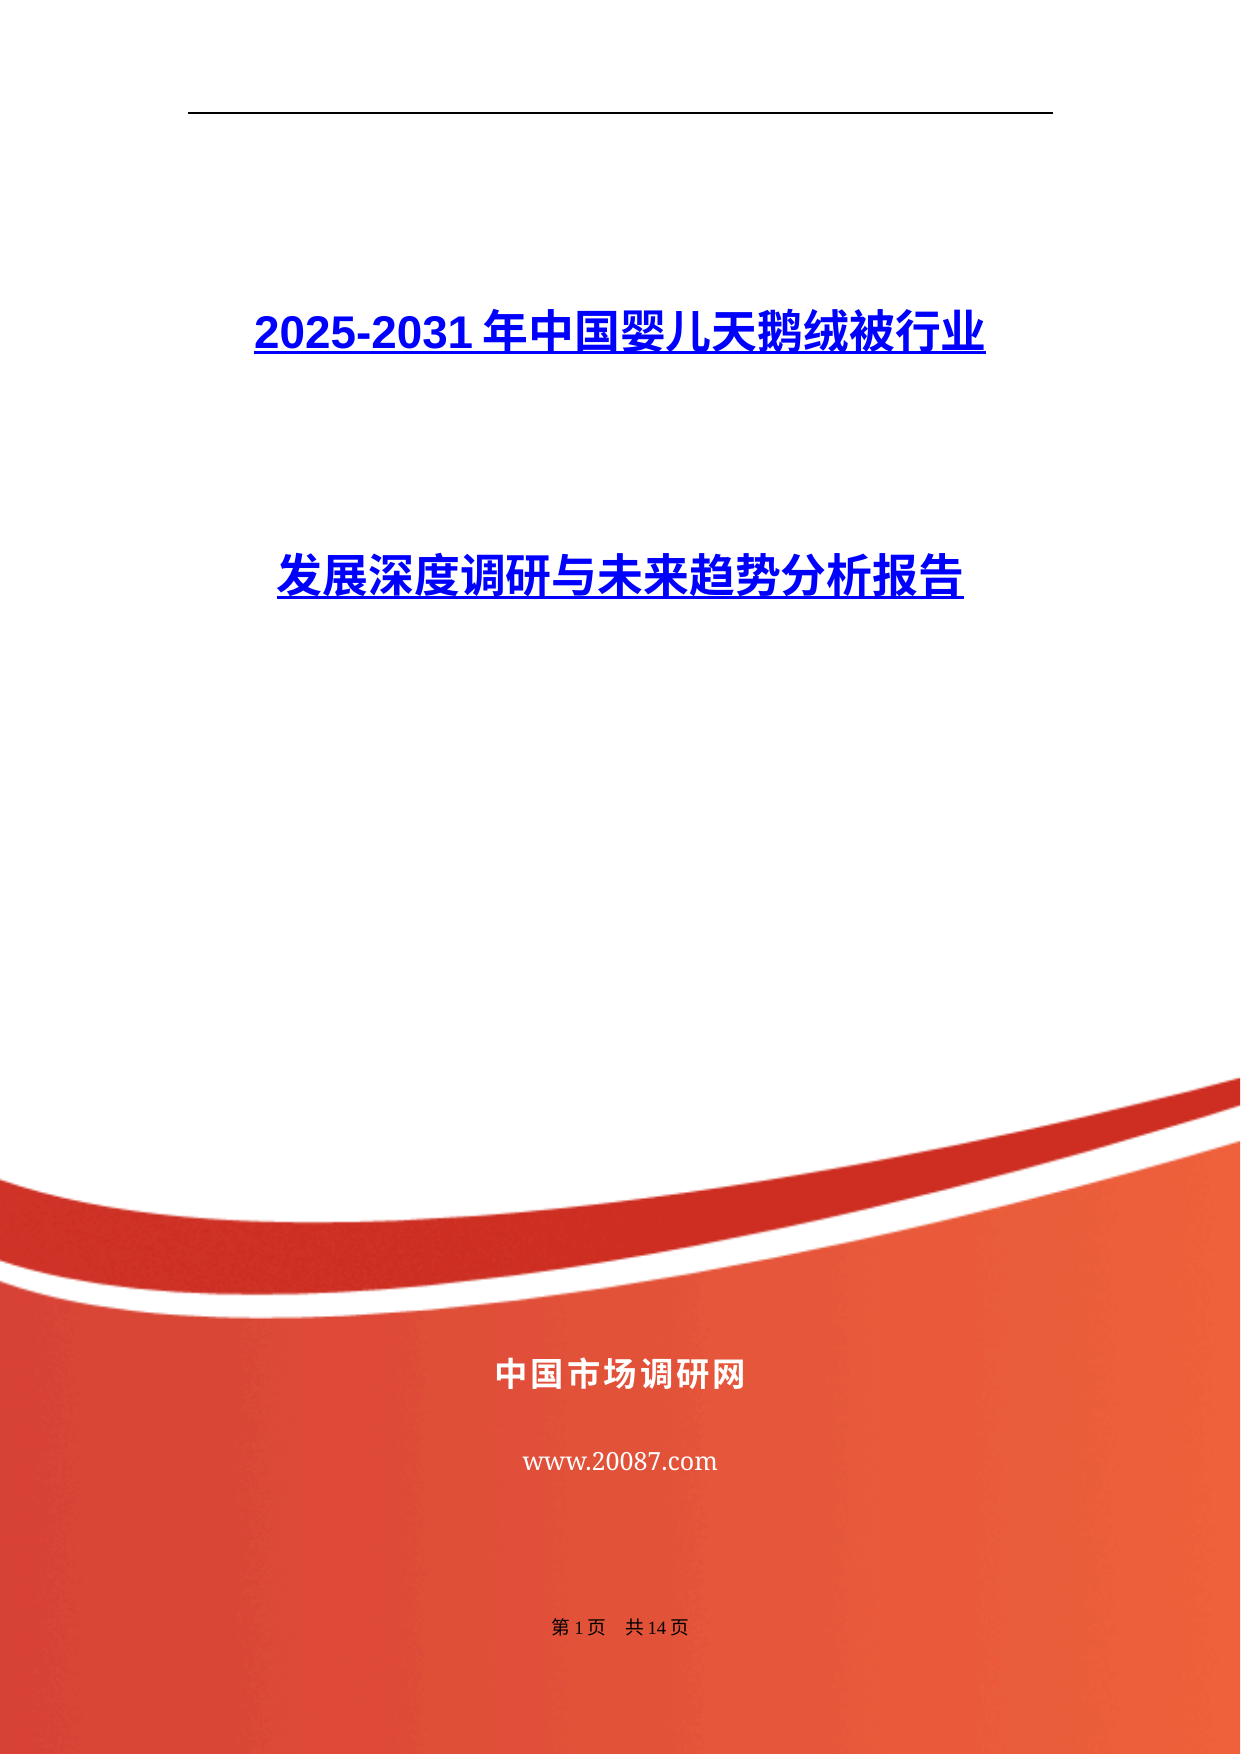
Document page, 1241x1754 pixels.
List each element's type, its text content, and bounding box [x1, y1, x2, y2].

table_header 2025-2031年中国婴儿天鹅绒被行业发展深度调研与未来趋势分析报告 [188, 207, 1053, 773]
text www.20087.com [187, 1428, 1053, 1493]
subtitle 中国市场调研网 [187, 1339, 1053, 1404]
picture [0, 1006, 1241, 1754]
